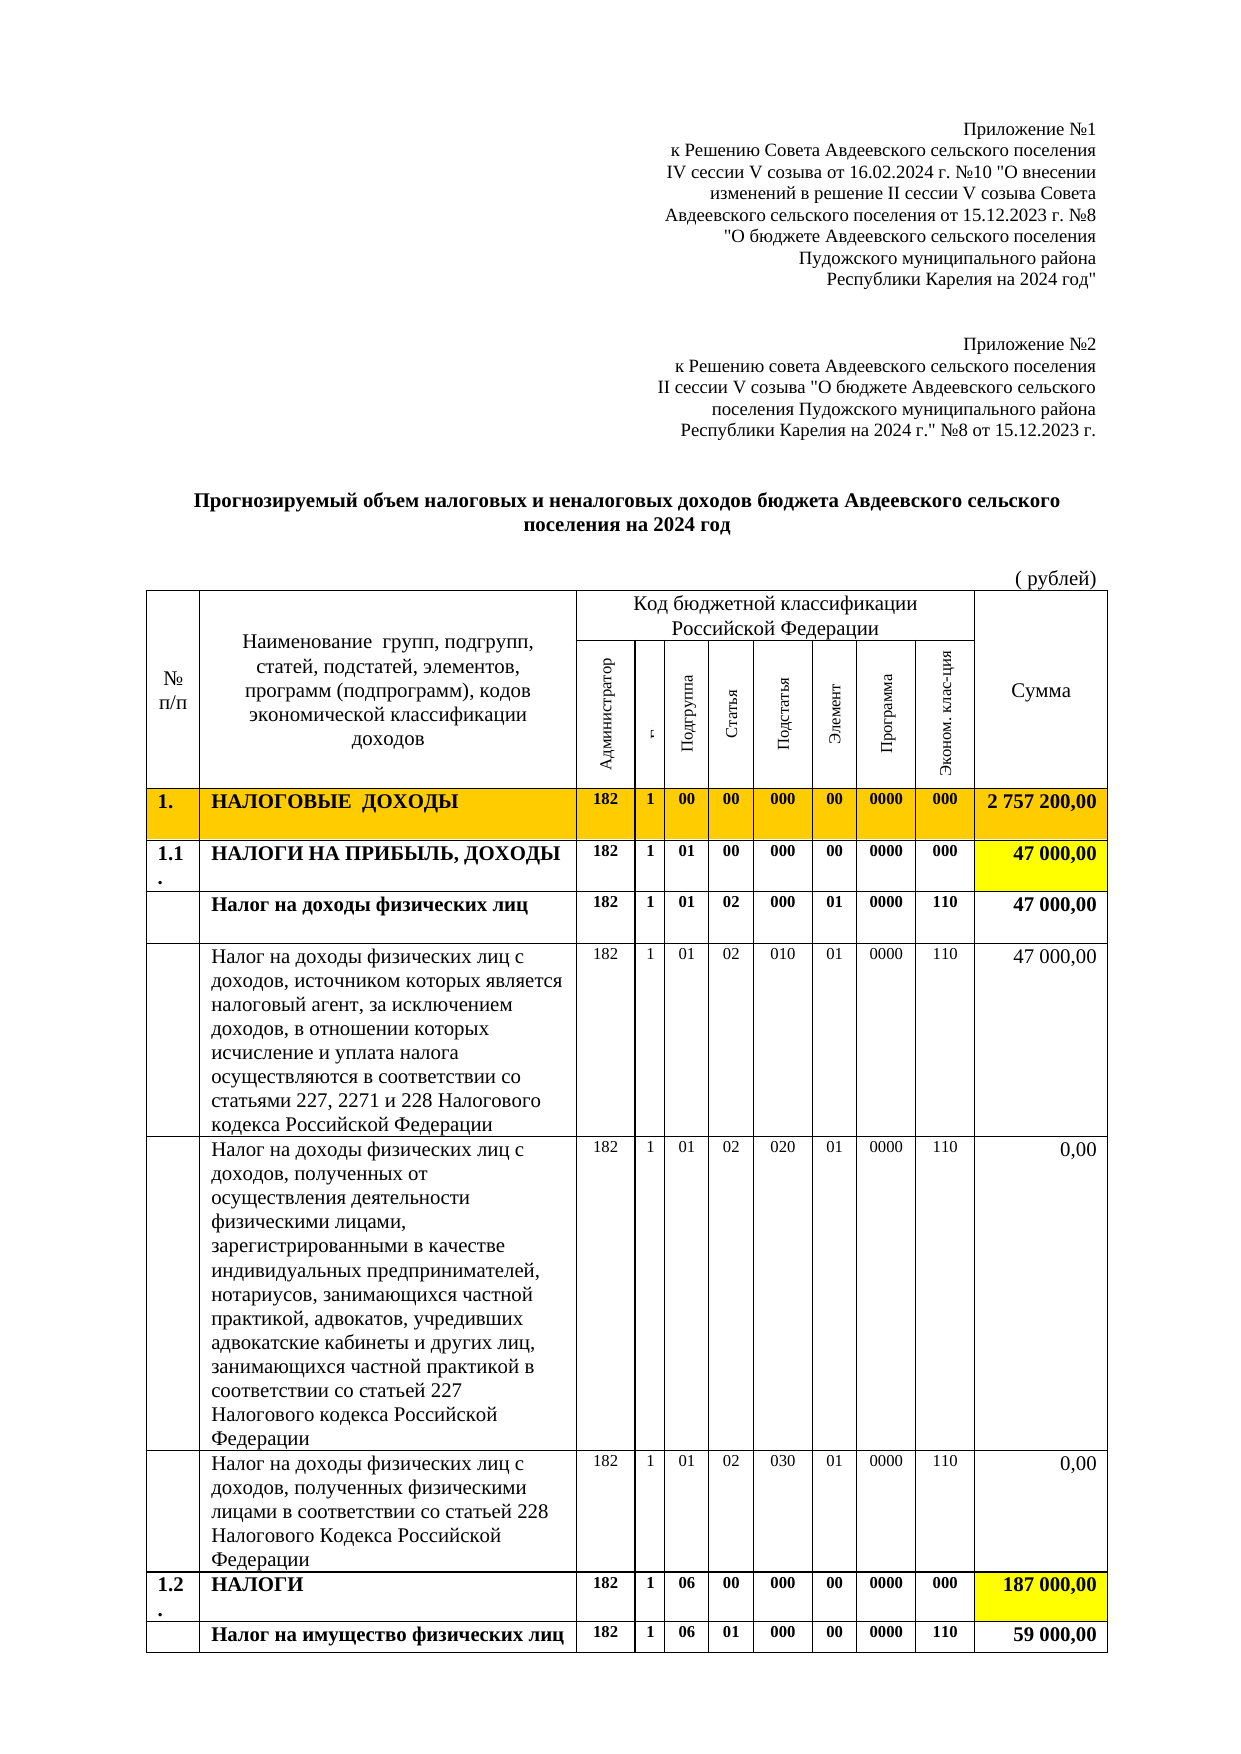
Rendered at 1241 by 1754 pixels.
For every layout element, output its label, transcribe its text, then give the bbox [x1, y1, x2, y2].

table_cell 02 [709, 1451, 753, 1571]
table_cell 02 [709, 892, 753, 943]
table_cell 47 000,00 [975, 841, 1107, 891]
table_cell Элемент [813, 641, 856, 788]
table_cell Налог на имущество физических лиц [200, 1622, 576, 1652]
table_cell 000 [916, 841, 974, 891]
table_cell Подстатья [754, 641, 812, 788]
table_cell 00 [813, 1622, 856, 1652]
table_cell Подгруппа [665, 641, 708, 788]
table_cell 02 [709, 944, 753, 1136]
table_cell 000 [754, 892, 812, 943]
table_cell 000 [754, 789, 812, 839]
table_cell 1. [147, 789, 199, 839]
table_cell 01 [665, 841, 708, 891]
table_cell 06 [665, 1622, 708, 1652]
table_cell 2 757 200,00 [975, 789, 1107, 839]
table_cell 0000 [857, 789, 915, 839]
table_cell НАЛОГОВЫЕ ДОХОДЫ [200, 789, 576, 839]
table_cell 1 [636, 789, 664, 839]
table_cell 0000 [857, 892, 915, 943]
table_cell 000 [754, 1573, 812, 1621]
table_cell Программа [857, 641, 915, 788]
table_cell 182 [577, 789, 634, 839]
table_cell 01 [813, 1451, 856, 1571]
table_cell Эконом. клас-ция [916, 641, 974, 788]
table_cell 01 [665, 944, 708, 1136]
table_cell 000 [916, 1573, 974, 1621]
table_cell 187 000,00 [975, 1573, 1107, 1621]
table_cell 47 000,00 [975, 892, 1107, 943]
table_cell 110 [916, 1137, 974, 1450]
table_cell 0,00 [975, 1451, 1107, 1571]
table_cell 0000 [857, 1451, 915, 1571]
table_cell 000 [754, 841, 812, 891]
table_cell 00 [709, 841, 753, 891]
table_cell 01 [709, 1622, 753, 1652]
table_cell 182 [577, 1451, 634, 1571]
table_cell 030 [754, 1451, 812, 1571]
table_cell 110 [916, 1622, 974, 1652]
table_cell 00 [709, 789, 753, 839]
table_cell № п/п [147, 591, 199, 788]
table_cell 0000 [857, 1137, 915, 1450]
table_cell 1 [636, 841, 664, 891]
table_cell 000 [754, 1622, 812, 1652]
table_cell 01 [665, 1137, 708, 1450]
table_cell 0000 [857, 1573, 915, 1621]
table_cell Налог на доходы физических лиц с доходов, полученных физическими лицами в соответствии со статьей 228 Налогового Кодекса Российской Федерации [200, 1451, 576, 1571]
table_cell Налог на доходы физических лиц с доходов, источником которых является налоговый агент, за исключением доходов, в отношении которых исчисление и уплата налога осуществляются в соответствии со статьями 227, 2271 и 228 Налогового кодекса Российской Федерации [200, 944, 576, 1136]
table_cell 182 [577, 892, 634, 943]
table_cell 110 [916, 892, 974, 943]
table_cell [147, 1622, 199, 1652]
table_cell 1.1. [147, 841, 199, 891]
table_cell 1 [636, 1451, 664, 1571]
table_cell 110 [916, 944, 974, 1136]
table_cell 1 [636, 1137, 664, 1450]
table_cell 182 [577, 841, 634, 891]
table_cell 06 [665, 1573, 708, 1621]
table_cell 1 [636, 944, 664, 1136]
table_cell 182 [577, 1573, 634, 1621]
table_cell [147, 892, 199, 943]
table_cell 0000 [857, 841, 915, 891]
table_cell 182 [577, 1137, 634, 1450]
table_cell 00 [709, 1573, 753, 1621]
table_cell 01 [813, 892, 856, 943]
table_cell Прогнозируемый объем налоговых и неналоговых доходов бюджета Авдеевского сельского поселения на 2024 год [146, 488, 1107, 537]
table_cell 0000 [857, 944, 915, 1136]
table_cell Налог на доходы физических лиц с доходов, полученных от осуществления деятельности физическими лицами, зарегистрированными в качестве индивидуальных предпринимателей, нотариусов, занимающихся частной практикой, адвокатов, учредивших адвокатские кабинеты и других лиц, занимающихся частной практикой в соответствии со статьей 227 Налогового кодекса Российской Федерации [200, 1137, 576, 1450]
table_header Приложение №1 к Решению Совета Авдеевского сельского поселения IV сессии V созыва от 16.02.2024 г. №10 "О внесении изменений в решение II сессии V созыва Совета Авдеевского сельского поселения от 15.12.2023 г. №8 "О бюджете Авдеевского сельского поселения Пудожского муниципального района Республики Карелия на 2024 год" Приложение №2 к Решению совета Авдеевского сельского поселения II сессии V созыва "О бюджете Авдеевского сельского поселения Пудожского муниципального района Республики Карелия на 2024 г." №8 от 15.12.2023 г. [146, 118, 1107, 487]
table_cell Статья [709, 641, 753, 788]
table_cell 010 [754, 944, 812, 1136]
table_cell Сумма [975, 591, 1107, 788]
table_cell Группа [636, 641, 664, 788]
table_cell Код бюджетной классификации Российской Федерации [577, 591, 974, 639]
table_cell ( рублей) [146, 538, 1107, 590]
table_cell 020 [754, 1137, 812, 1450]
table_cell 00 [813, 789, 856, 839]
table_cell Налог на доходы физических лиц [200, 892, 576, 943]
table_cell Администратор [577, 641, 634, 788]
table_cell 01 [665, 1451, 708, 1571]
table_cell 00 [813, 1573, 856, 1621]
table_cell 1.2. [147, 1573, 199, 1621]
table_cell 110 [916, 1451, 974, 1571]
table_cell 02 [709, 1137, 753, 1450]
table_cell [147, 1137, 199, 1450]
table_cell НАЛОГИ НА ПРИБЫЛЬ, ДОХОДЫ [200, 841, 576, 891]
table_cell 1 [636, 1622, 664, 1652]
table_cell 000 [916, 789, 974, 839]
table_cell [147, 944, 199, 1136]
table_cell [147, 1451, 199, 1571]
table_cell Наименование групп, подгрупп, статей, подстатей, элементов, программ (подпрограмм), кодов экономической классификации доходов [200, 591, 576, 788]
table_cell 0000 [857, 1622, 915, 1652]
table_cell 47 000,00 [975, 944, 1107, 1136]
table_cell 1 [636, 892, 664, 943]
table_cell 00 [813, 841, 856, 891]
table_cell НАЛОГИ [200, 1573, 576, 1621]
table_cell 182 [577, 944, 634, 1136]
table_cell 1 [636, 1573, 664, 1621]
table_cell 01 [813, 1137, 856, 1450]
table_cell 182 [577, 1622, 634, 1652]
table_cell 01 [813, 944, 856, 1136]
table_cell 0,00 [975, 1137, 1107, 1450]
table_cell 00 [665, 789, 708, 839]
table_cell 59 000,00 [975, 1622, 1107, 1652]
table_cell 01 [665, 892, 708, 943]
